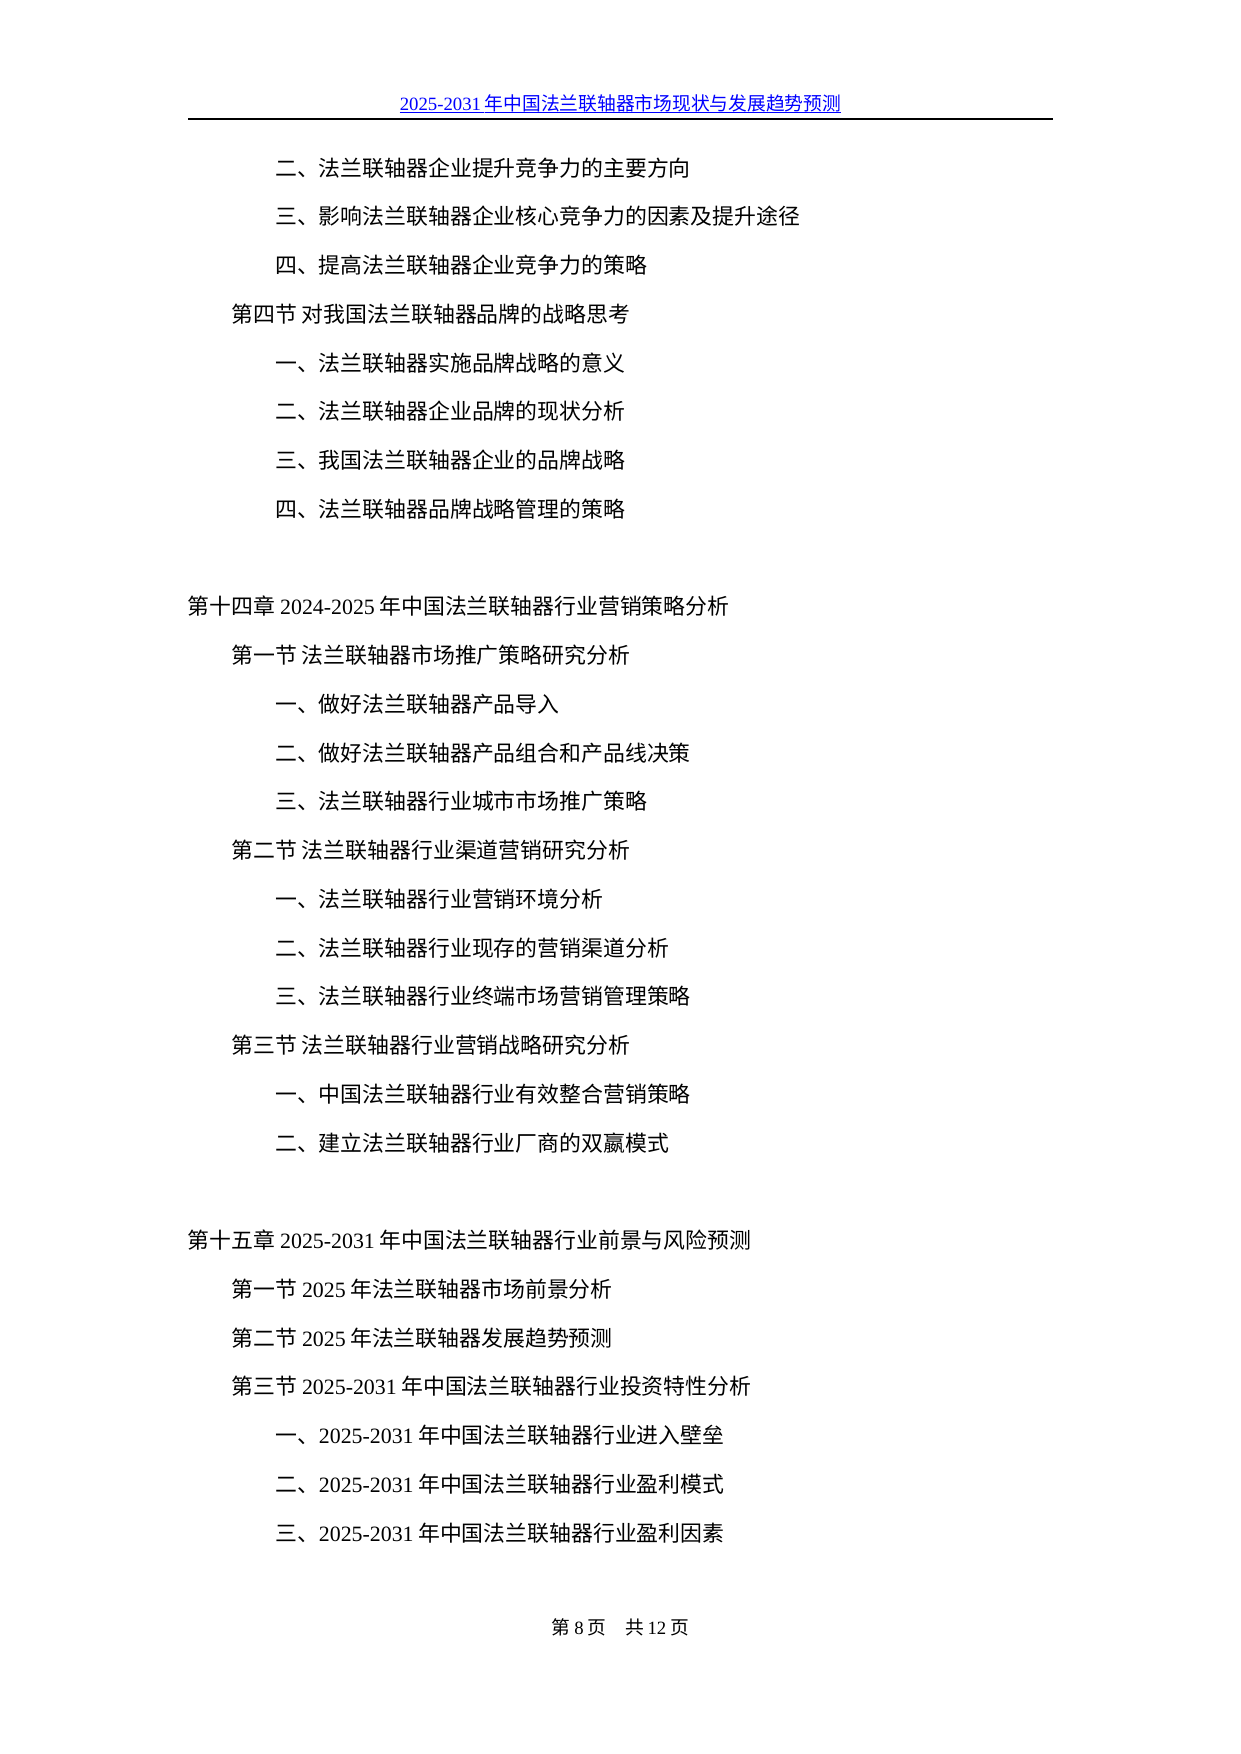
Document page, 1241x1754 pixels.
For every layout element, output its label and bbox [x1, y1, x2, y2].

text [187, 150, 1053, 1548]
